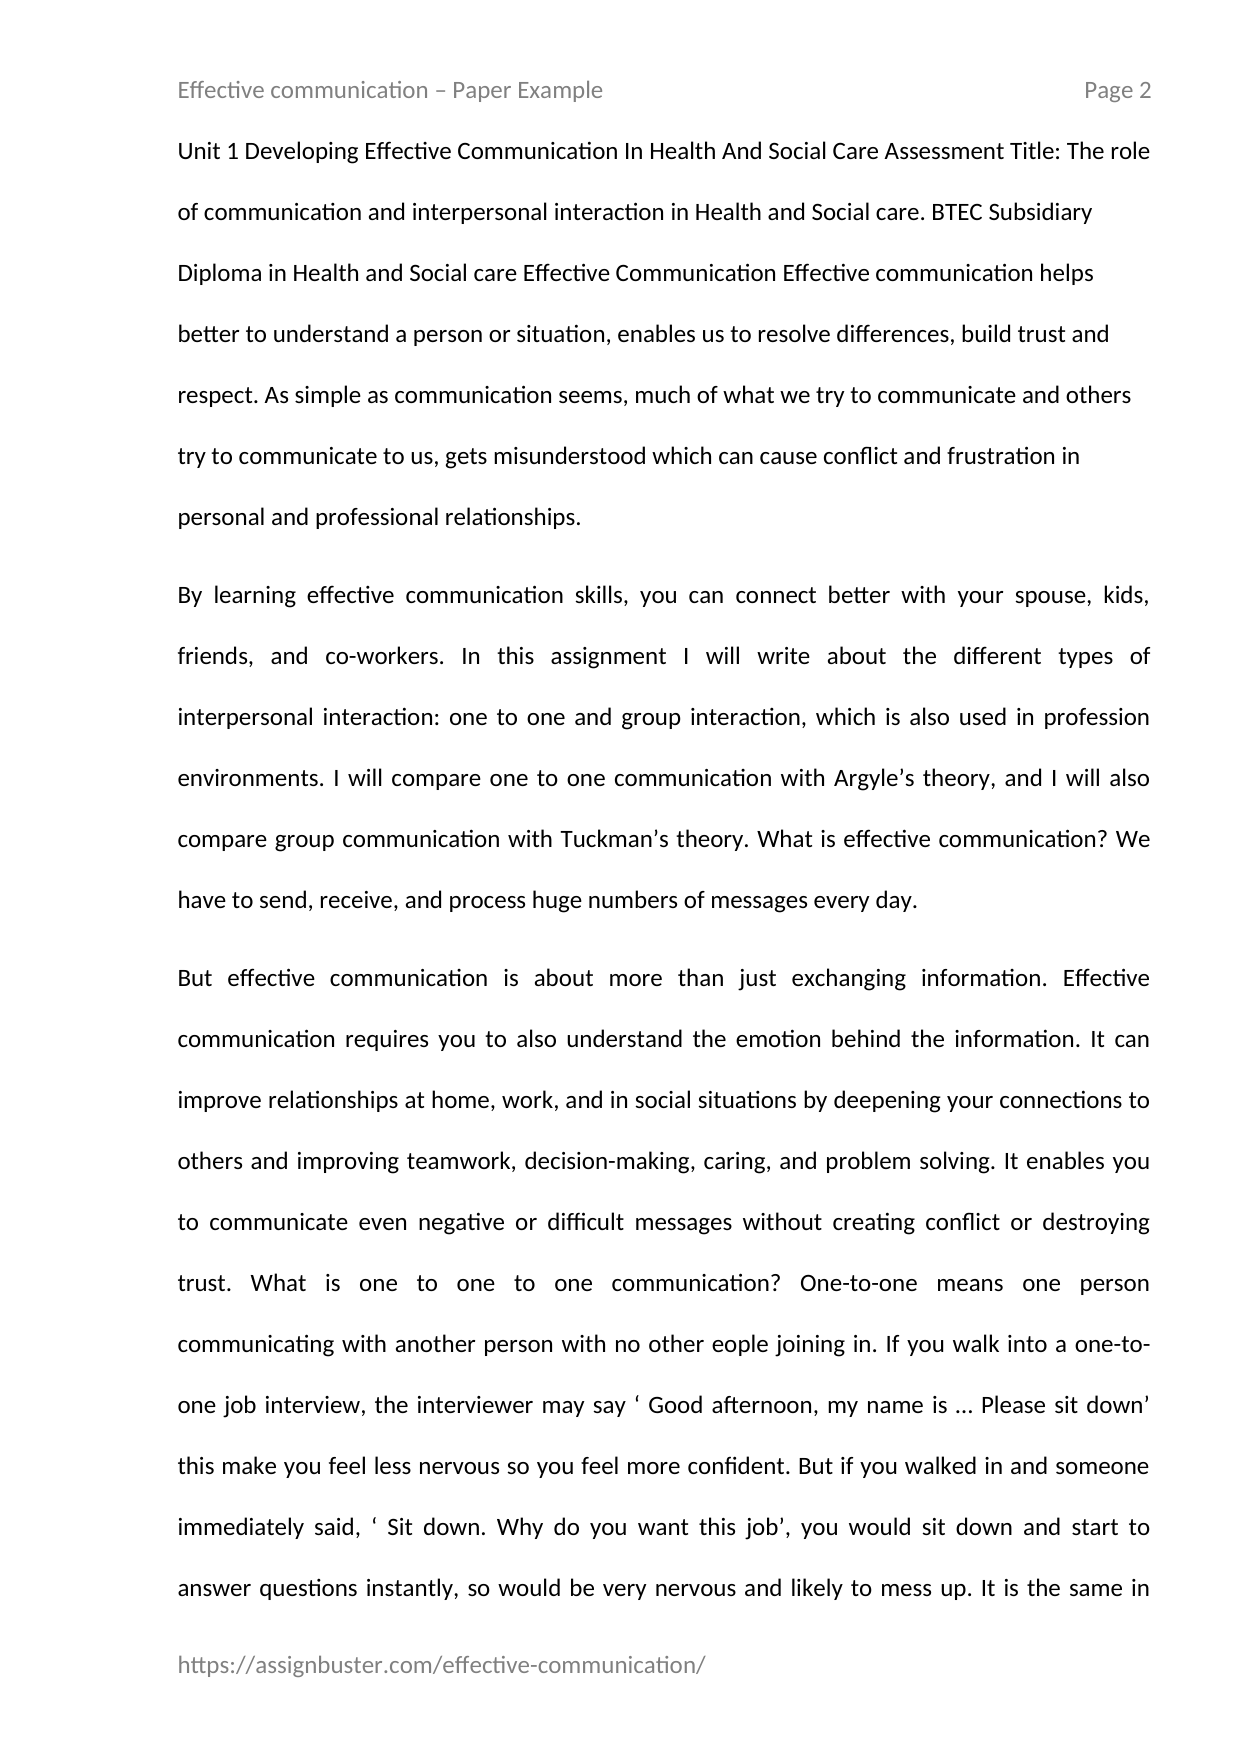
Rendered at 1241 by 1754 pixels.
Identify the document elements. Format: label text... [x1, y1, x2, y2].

text By learning effective communication skills, you can connect better with your spouse, kids, friends, and co-workers. In this assignment I will write about the different types of interpersonal interaction: one to one and group interaction, which is also used in profession environments. I will compare one to one communication with Argyle’s theory, and I will also compare group communication with Tuckman’s theory. What is effective communication? We have to send, receive, and process huge numbers of messages every day. [177, 579, 1152, 914]
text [177, 962, 1152, 1603]
text Unit 1 Developing Effective Communication In Health And Social Care Assessment Title: The role of communication and interpersonal interaction in Health and Social care. BTEC Subsidiary Diploma in Health and Social care Effective Communication Effective communication helps better to understand a person or situation, enables us to resolve differences, build trust and respect. As simple as communication seems, much of what we try to communicate and others try to communicate to us, gets misunderstood which can cause conflict and frustration in personal and professional relationships. [177, 135, 1152, 532]
